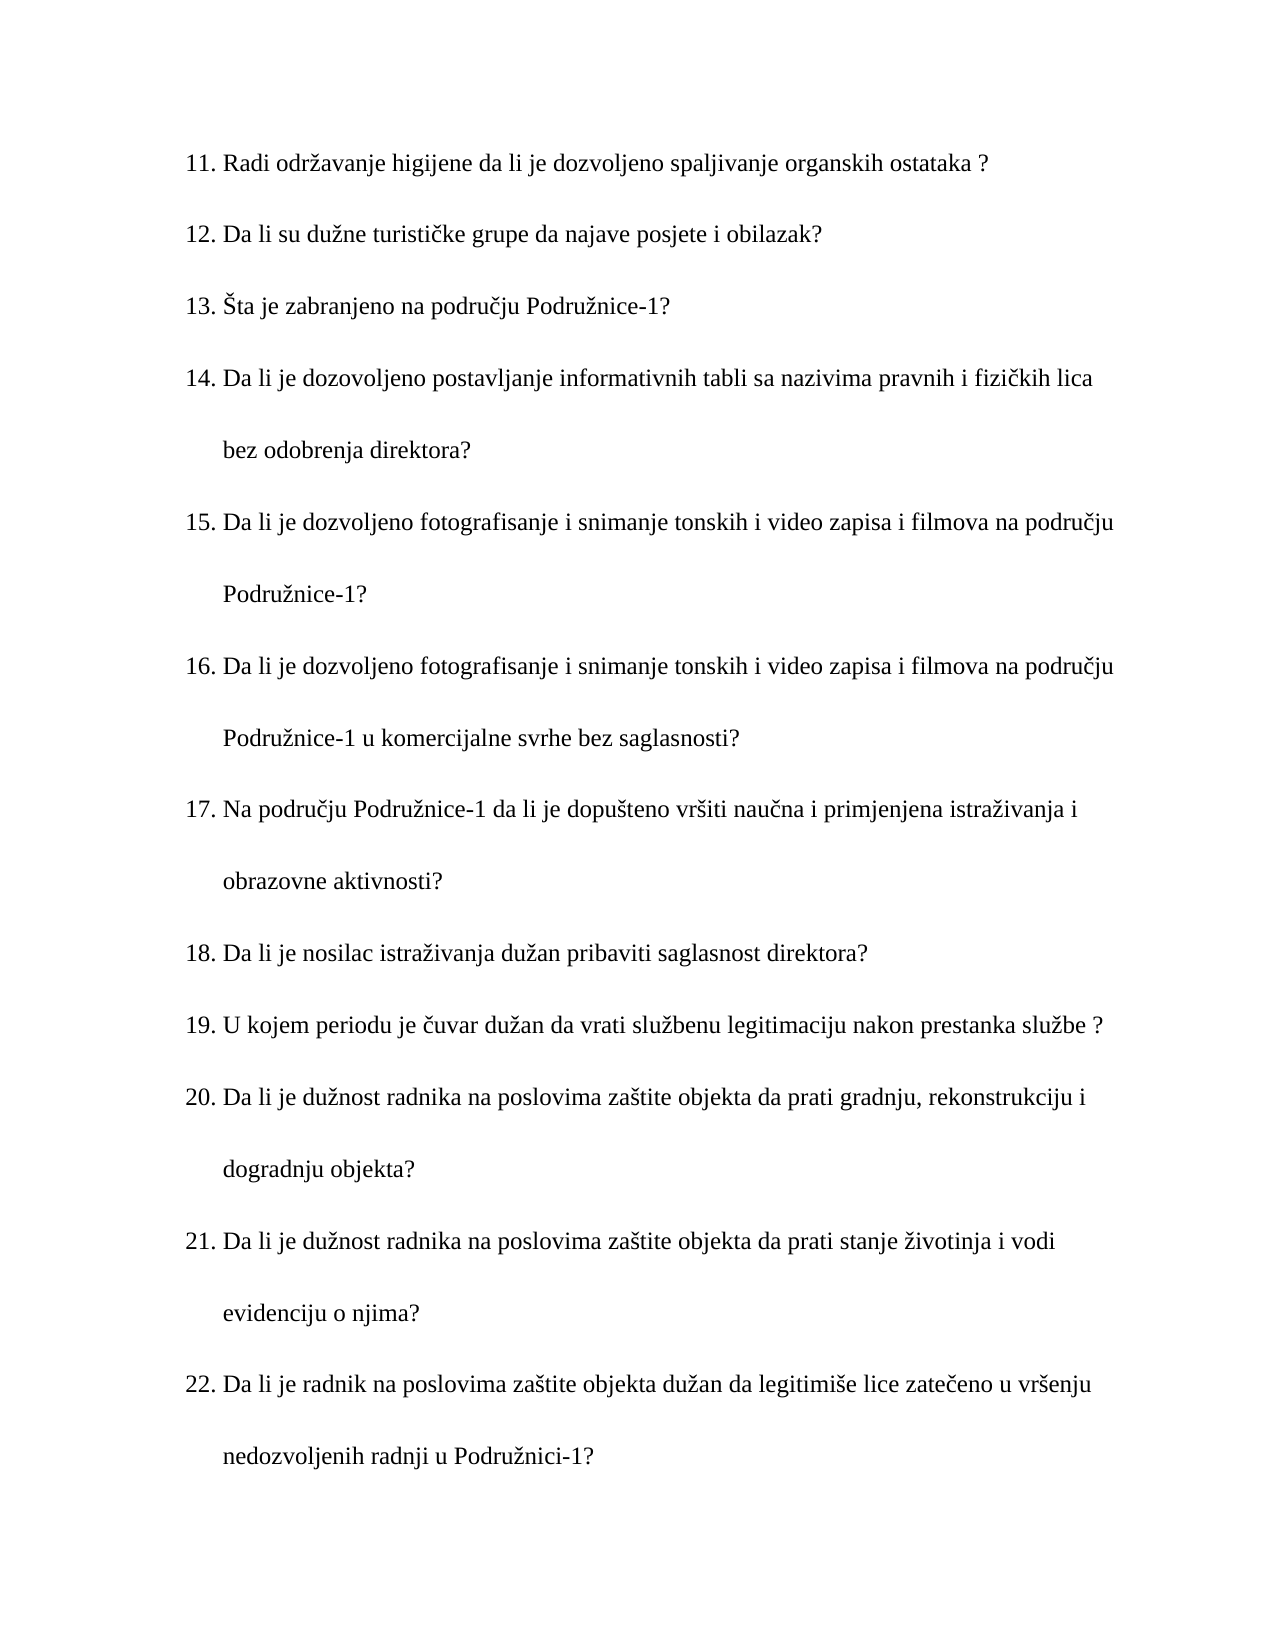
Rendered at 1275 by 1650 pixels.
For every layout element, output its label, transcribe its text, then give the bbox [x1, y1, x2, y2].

list Da li su dužne turističke grupe da najave posjete i obilazak? [185, 219, 1127, 248]
list Da li je dužnost radnika na poslovima zaštite objekta da prati stanje životinja i vodi evidenciju o njima? [185, 1226, 1127, 1326]
list Da li je dozvoljeno fotografisanje i snimanje tonskih i video zapisa i filmova na području Podružnice-1 u komercijalne svrhe bez saglasnosti? [185, 651, 1127, 751]
list Da li je dužnost radnika na poslovima zaštite objekta da prati gradnju, rekonstrukciju i dogradnju objekta? [185, 1082, 1127, 1183]
list Da li je dozovoljeno postavljanje informativnih tabli sa nazivima pravnih i fizičkih lica bez odobrenja direktora? [185, 363, 1127, 464]
list Da li je nosilac istraživanja dužan pribaviti saglasnost direktora? [185, 938, 1127, 967]
list Da li je radnik na poslovima zaštite objekta dužan da legitimiše lice zatečeno u vršenju nedozvoljenih radnji u Podružnici-1? [185, 1369, 1127, 1470]
list Radi održavanje higijene da li je dozvoljeno spaljivanje organskih ostataka ? [185, 148, 1127, 176]
list Na području Podružnice-1 da li je dopušteno vršiti naučna i primjenjena istraživanja i obrazovne aktivnosti? [185, 794, 1127, 895]
list Da li je dozvoljeno fotografisanje i snimanje tonskih i video zapisa i filmova na području Podružnice-1? [185, 507, 1127, 608]
list U kojem periodu je čuvar dužan da vrati službenu legitimaciju nakon prestanka službe ? [185, 1010, 1127, 1039]
list Šta je zabranjeno na području Podružnice-1? [185, 291, 1127, 320]
